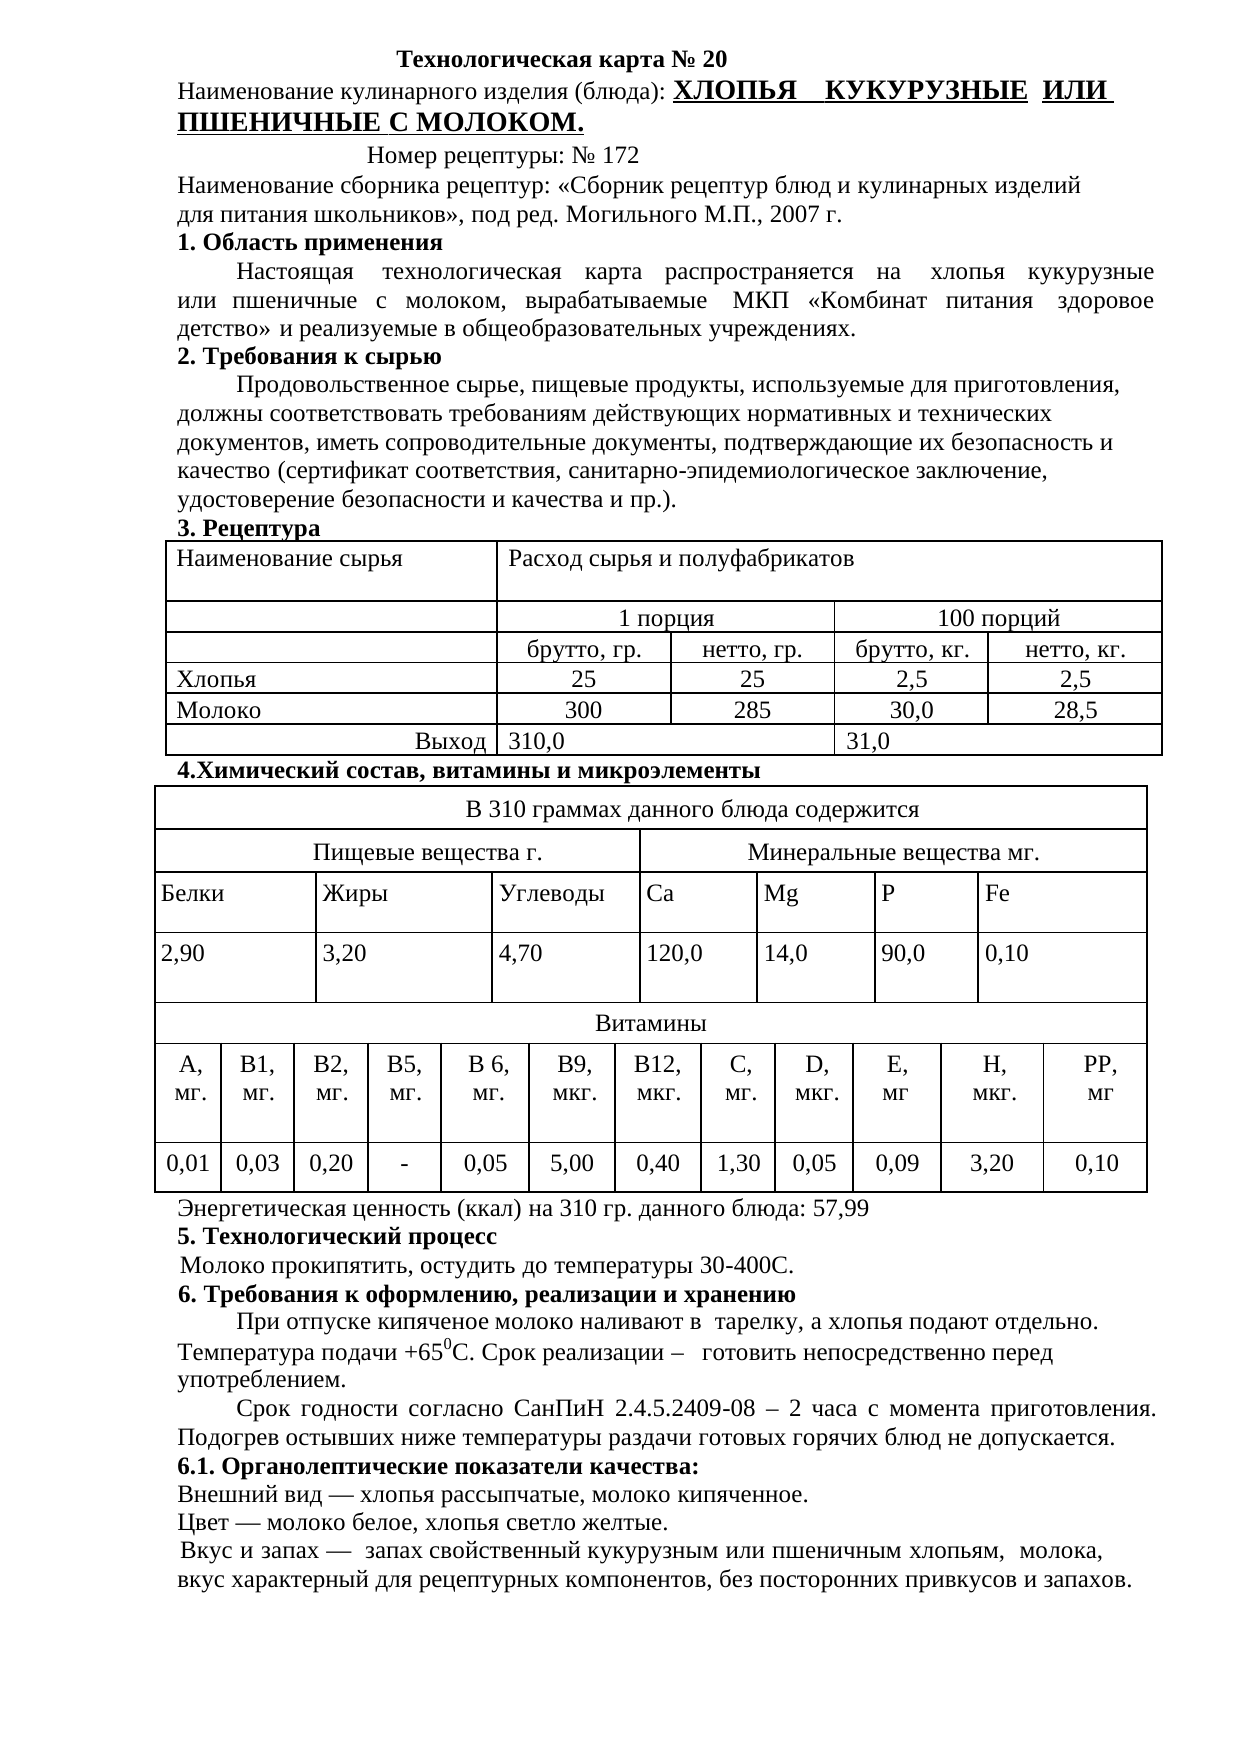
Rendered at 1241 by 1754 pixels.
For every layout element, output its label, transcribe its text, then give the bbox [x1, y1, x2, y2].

text 3. Рецептура [177, 513, 1154, 541]
text Настоящая технологическая карта распространяется на хлопья кукурузные или пшеничные с молоком, вырабатываемые МКП «Комбинат питания здоровое детство» и реализуемые в общеобразовательных учреждениях. [177, 256, 1154, 342]
text 1. Область применения [177, 228, 1154, 256]
text Продовольственное сырье, пищевые продукты, используемые для приготовления, должны соответствовать требованиям действующих нормативных и технических документов, иметь сопроводительные документы, подтверждающие их безопасность и качество (сертификат соответствия, санитарно-эпидемиологическое заключение, удостоверение безопасности и качества и пр.). [177, 370, 1120, 513]
text 2. Требования к сырью [177, 342, 1154, 370]
text Молоко прокипятить, остудить до температуры 30-400С. 6. Требования к оформлению, реализации и хранению [177, 1250, 797, 1308]
text ПШЕНИЧНЫЕ С МОЛОКОМ. Номер рецептуры: № 172 [177, 105, 646, 168]
text Энергетическая ценность (ккал) на 310 гр. данного блюда: 57,99 5. Технологический процесс [177, 1193, 872, 1250]
text Вкус и запах — запах свойственный кукурузным или пшеничным хлопьям, молока, вкус характерный для рецептурных компонентов, без посторонних привкусов и запахов. [177, 1536, 1158, 1592]
text Внешний вид — хлопья рассыпчатые, молоко кипяченное. Цвет — молоко белое, хлопья светло желтые. [177, 1479, 811, 1536]
text Срок годности согласно СанПиН 2.4.5.2409-08 – 2 часа с момента приготовления. Подогрев остывших ниже температуры раздачи готовых горячих блюд не допускается. 6.1. Органолептические показатели качества: [177, 1393, 1158, 1479]
text Наименование кулинарного изделия (блюда): ХЛОПЬЯ КУКУРУЗНЫЕ ИЛИ [177, 73, 1154, 105]
text 4.Химический состав, витамины и микроэлементы [177, 755, 1154, 784]
text Наименование сборника рецептур: «Сборник рецептур блюд и кулинарных изделий для питания школьников», под ред. Могильного М.П., 2007 г. [177, 171, 1124, 228]
text При отпуске кипяченое молоко наливают в тарелку, а хлопья подают отдельно. Температура подачи +650С. Срок реализации – готовить непосредственно перед употреблением. [177, 1308, 1099, 1393]
text Технологическая карта № 20 [396, 44, 1154, 73]
